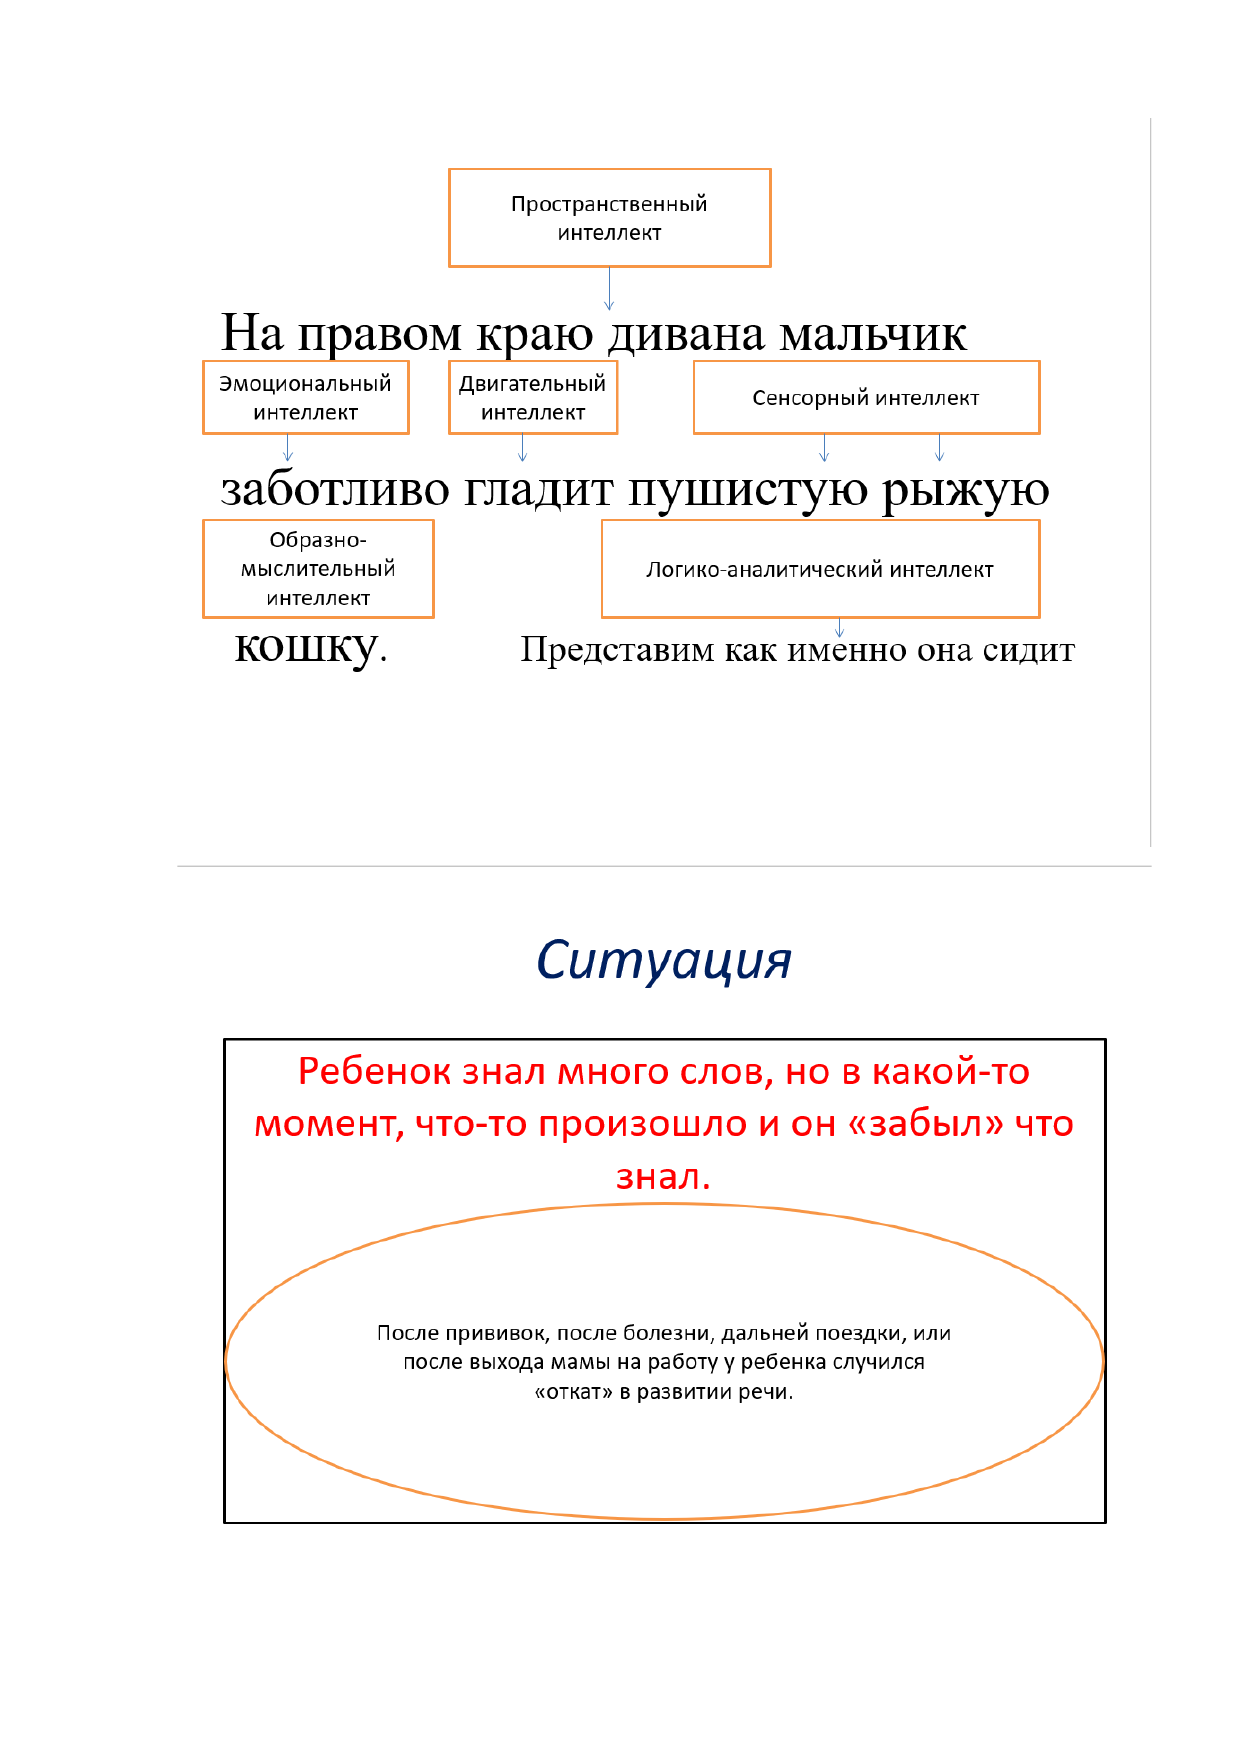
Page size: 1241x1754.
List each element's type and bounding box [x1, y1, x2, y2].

picture [177, 865, 1152, 1601]
picture [177, 118, 1152, 847]
